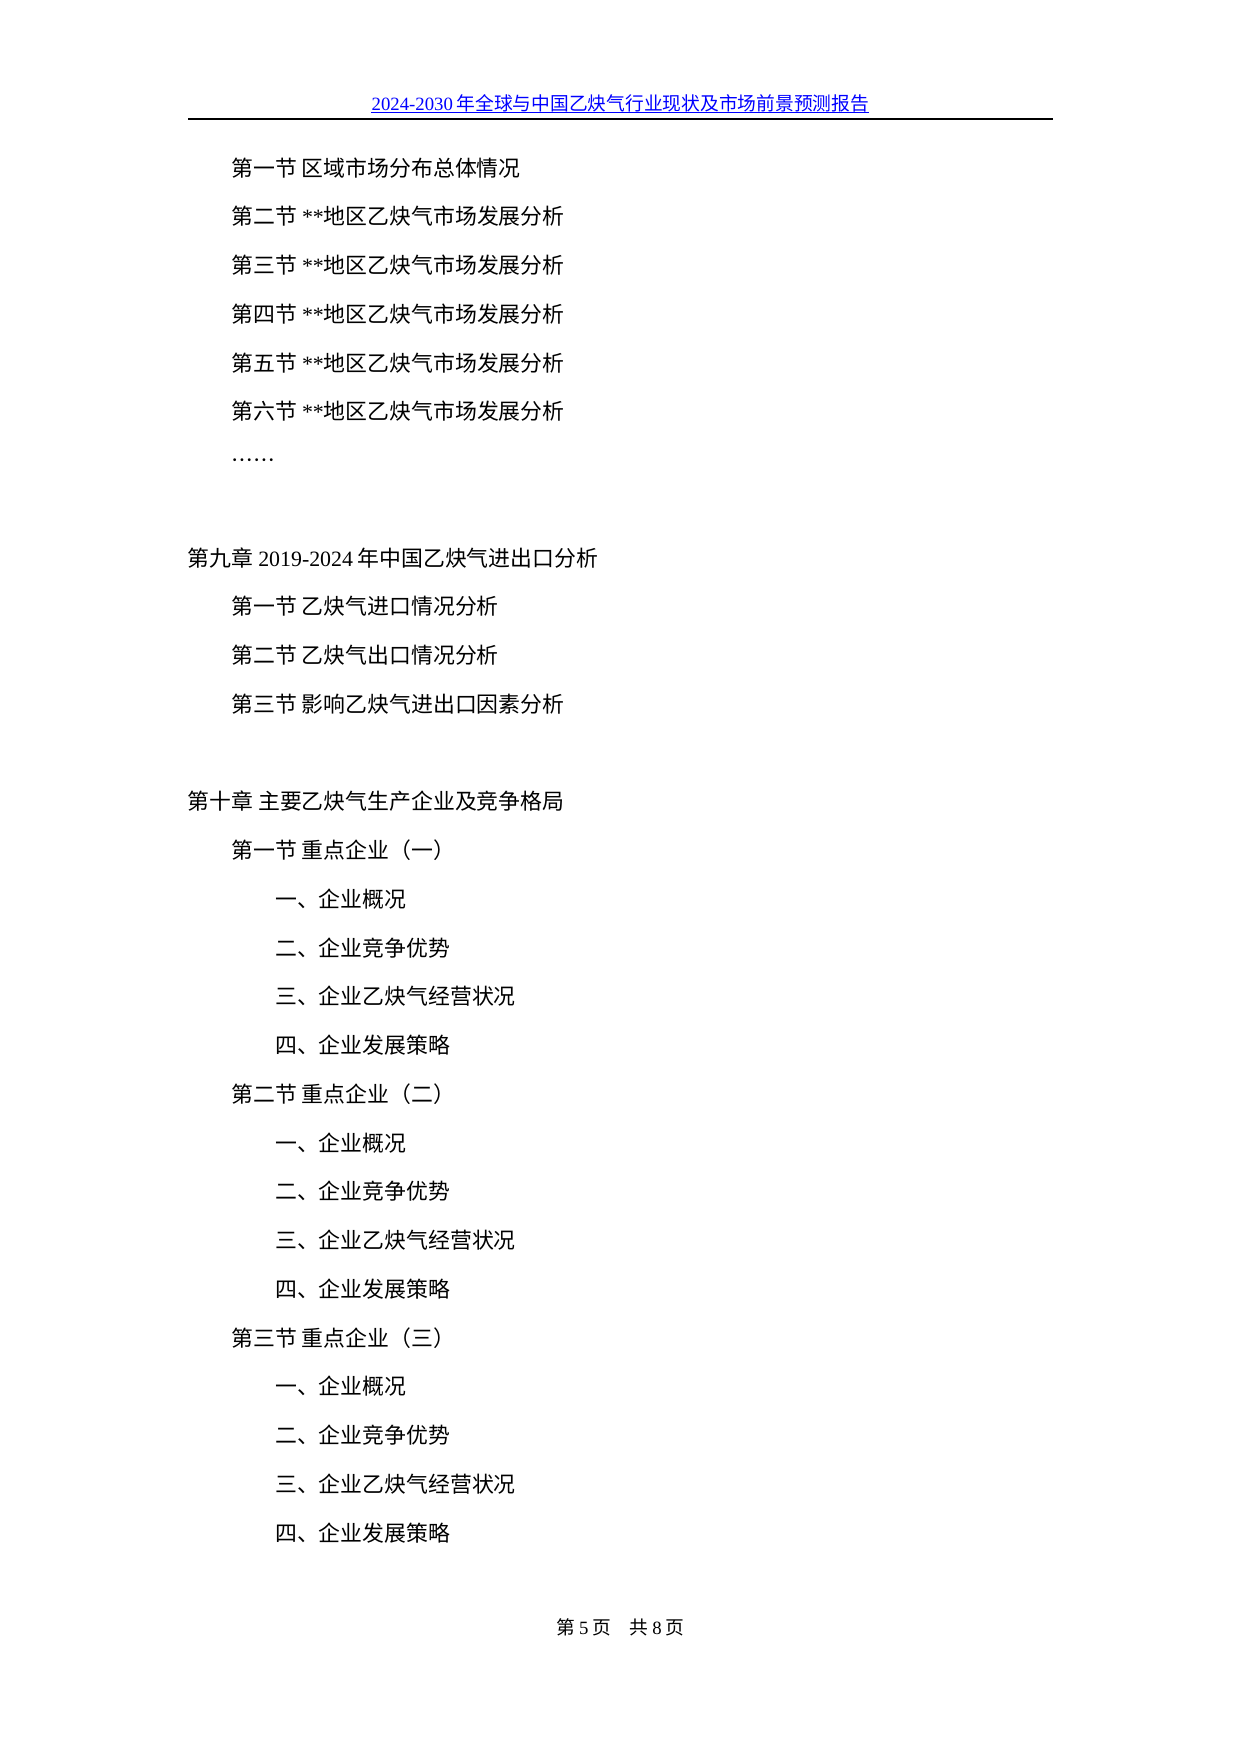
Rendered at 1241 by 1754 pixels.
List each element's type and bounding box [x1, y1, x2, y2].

text [187, 150, 1053, 1548]
